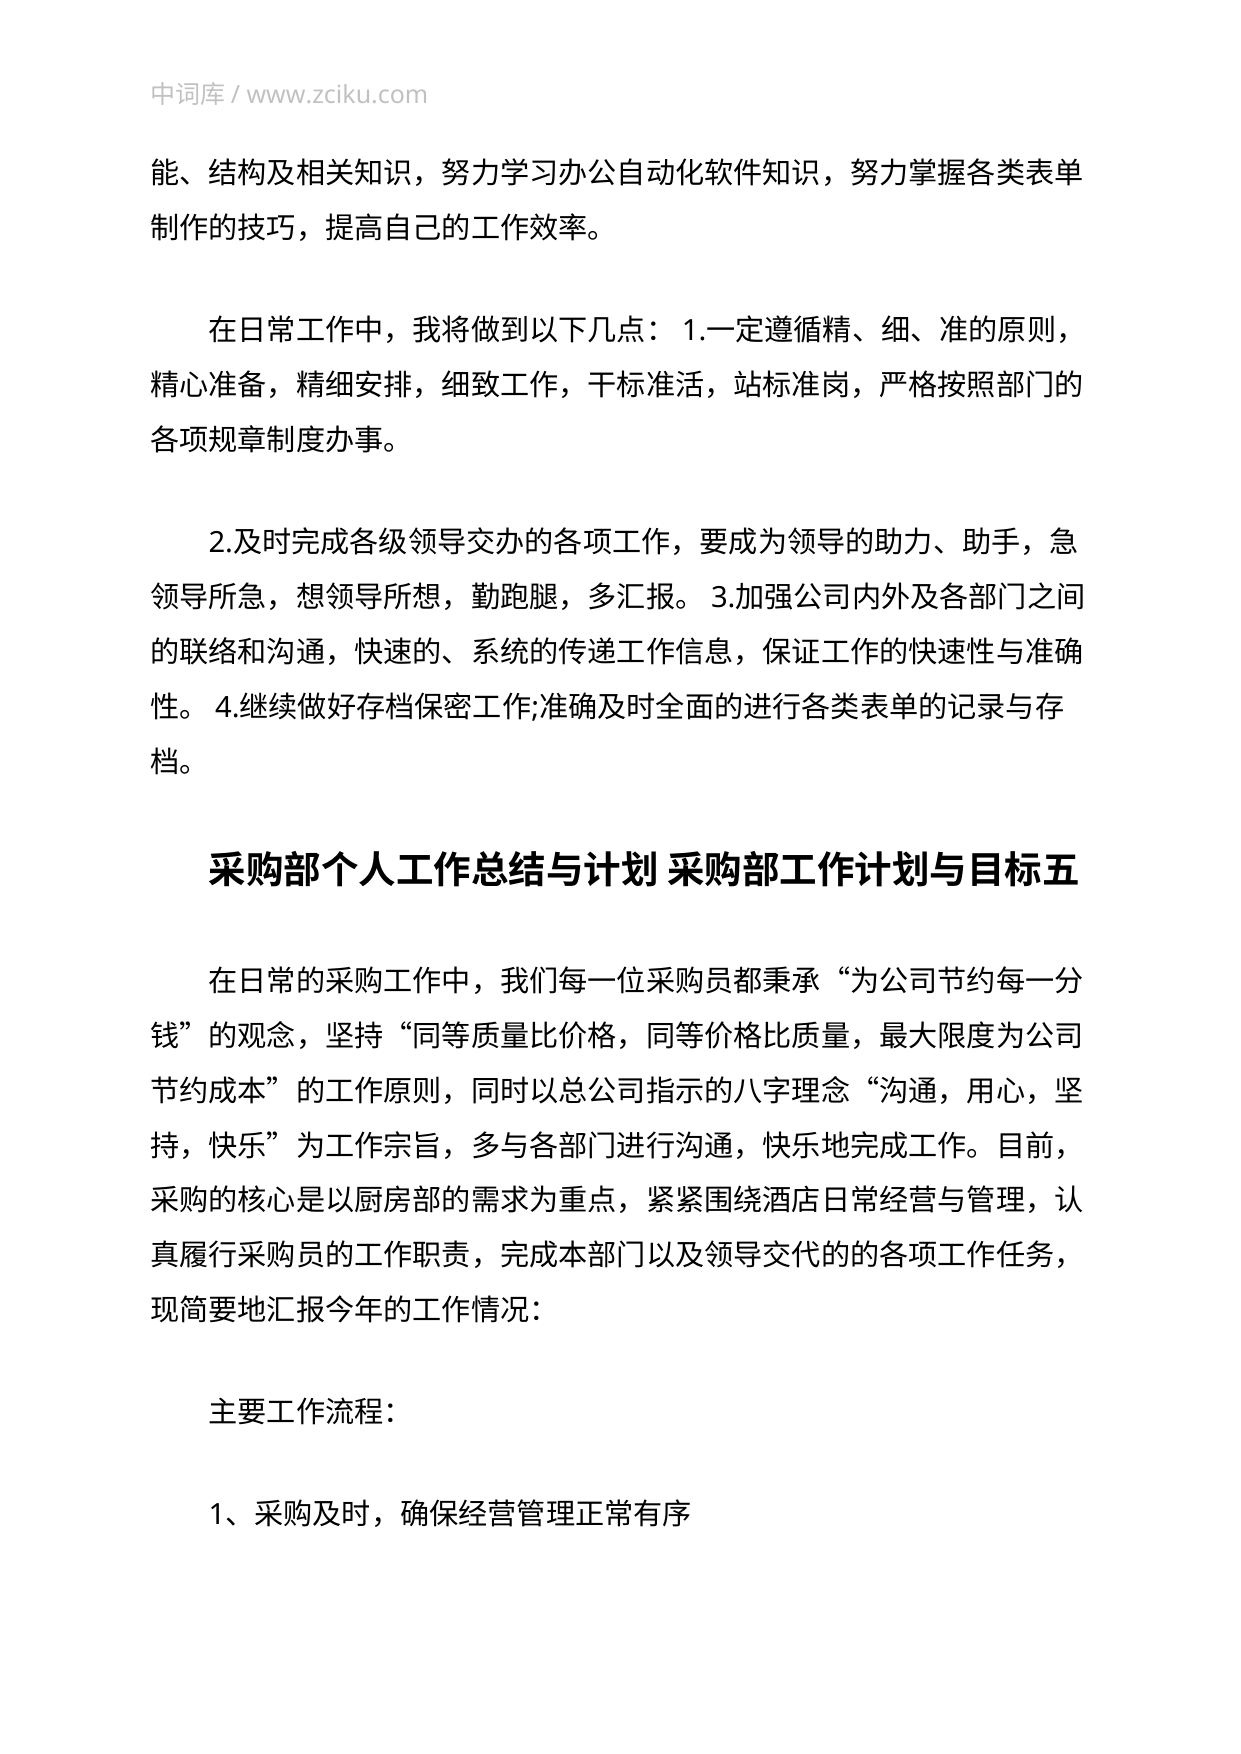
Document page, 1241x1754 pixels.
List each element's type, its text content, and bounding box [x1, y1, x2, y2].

text 采购部个人工作总结与计划 采购部工作计划与目标五 [150, 840, 1090, 894]
text 1、采购及时，确保经营管理正常有序 [150, 1490, 1090, 1533]
text 2.及时完成各级领导交办的各项工作，要成为领导的助力、助手，急领导所急，想领导所想，勤跑腿，多汇报。 3.加强公司内外及各部门之间的联络和沟通，快速的、系统的传递工作信息，保证工作的快速性与准确性。 4.继续做好存档保密工作;准确及时全面的进行各类表单的记录与存档。 [150, 518, 1090, 781]
text 在日常工作中，我将做到以下几点： 1.一定遵循精、细、准的原则，精心准备，精细安排，细致工作，干标准活，站标准岗，严格按照部门的各项规章制度办事。 [150, 307, 1090, 459]
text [150, 150, 1090, 247]
text 在日常的采购工作中，我们每一位采购员都秉承“为公司节约每一分钱”的观念，坚持“同等质量比价格，同等价格比质量，最大限度为公司节约成本”的工作原则，同时以总公司指示的八字理念“沟通，用心，坚持，快乐”为工作宗旨，多与各部门进行沟通，快乐地完成工作。目前，采购的核心是以厨房部的需求为重点，紧紧围绕酒店日常经营与管理，认真履行采购员的工作职责，完成本部门以及领导交代的的各项工作任务，现简要地汇报今年的工作情况： [150, 957, 1090, 1329]
text 主要工作流程： [150, 1388, 1090, 1431]
